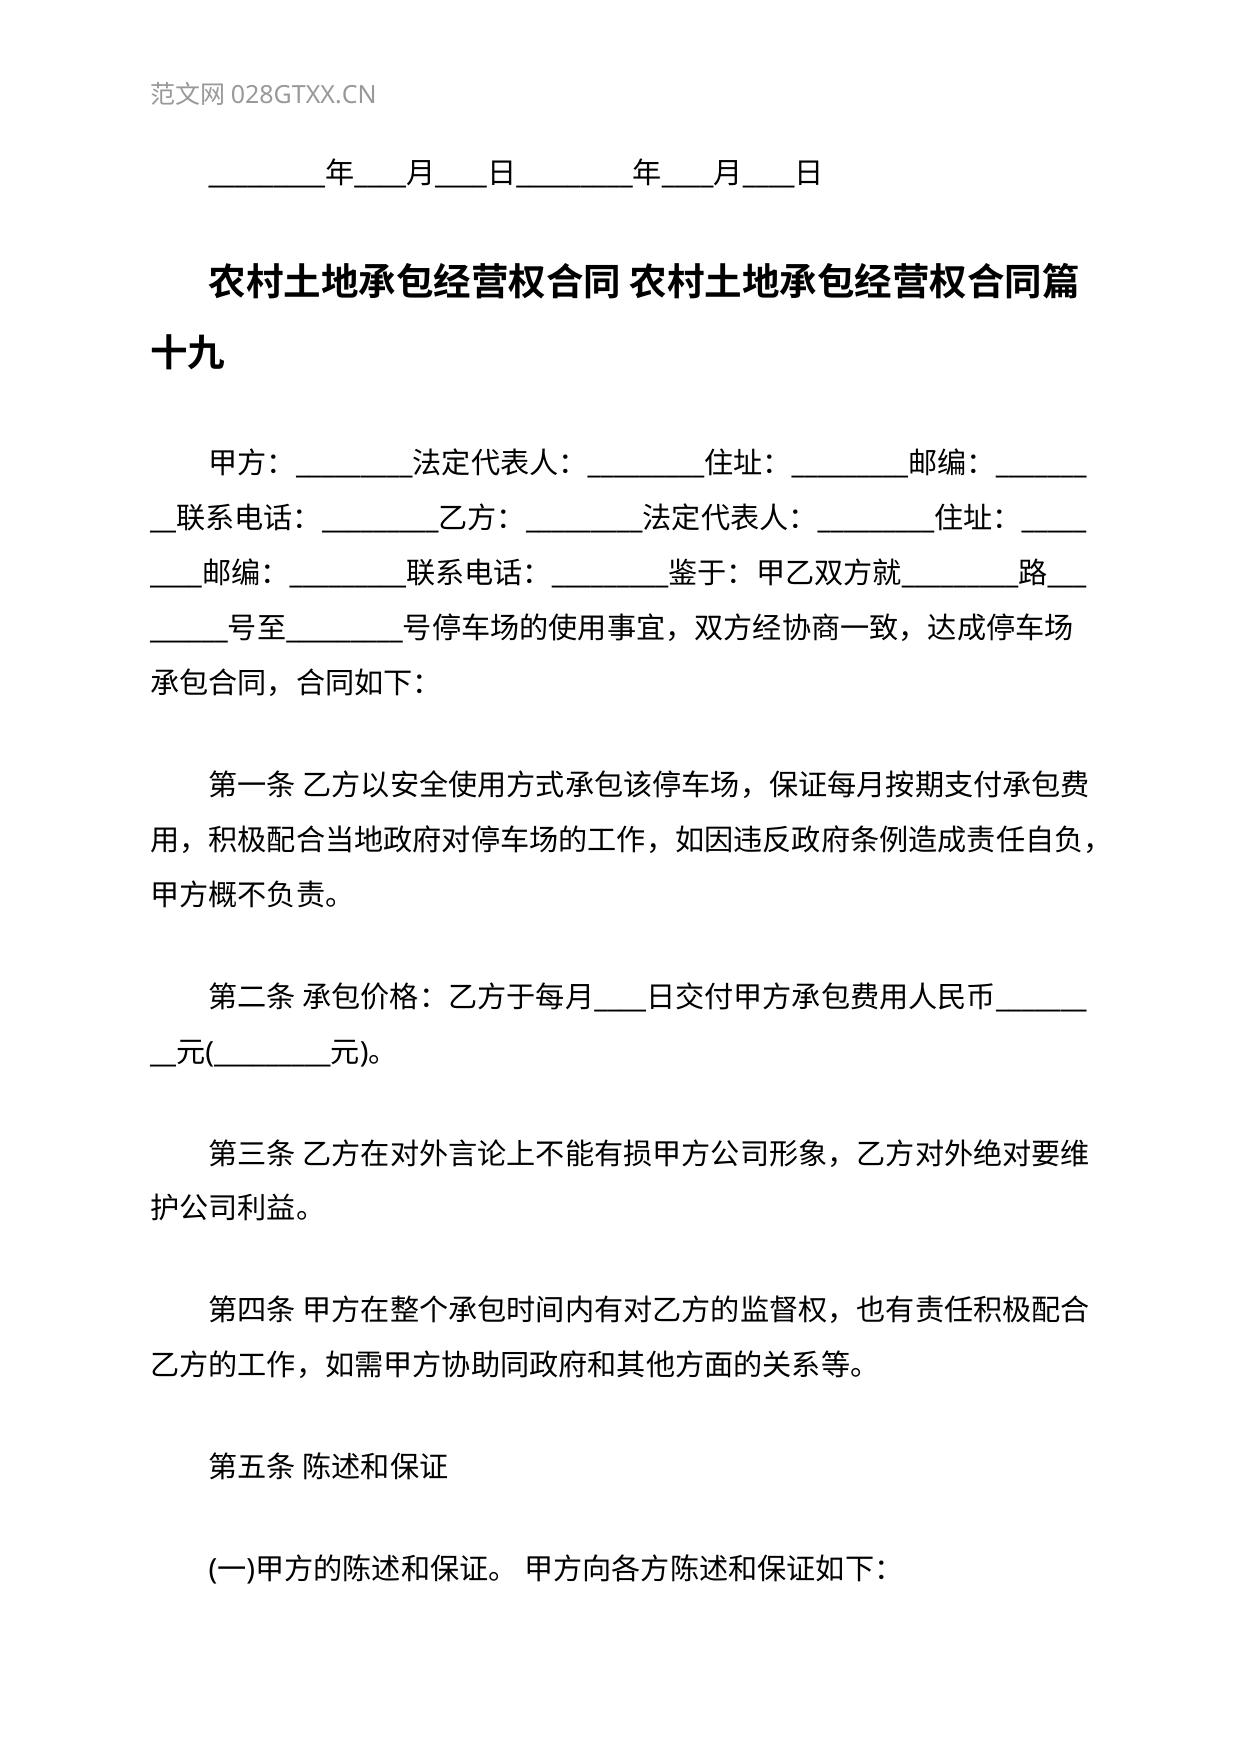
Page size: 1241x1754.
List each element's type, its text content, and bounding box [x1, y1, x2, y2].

text 农村土地承包经营权合同 农村土地承包经营权合同篇十九 [150, 252, 1090, 377]
text 甲方：_________法定代表人：_________住址：_________邮编：_________联系电话：_________乙方：_________法定代表人：_________住址：_________邮编：_________联系电话：_________鉴于：甲乙双方就_________路_________号至_________号停车场的使用事宜，双方经协商一致，达成停车场承包合同，合同如下： [150, 440, 1090, 702]
text 第三条 乙方在对外言论上不能有损甲方公司形象，乙方对外绝对要维护公司利益。 [150, 1130, 1090, 1227]
text 第五条 陈述和保证 [150, 1443, 1090, 1486]
text 第二条 承包价格：乙方于每月____日交付甲方承包费用人民币_________元(_________元)。 [150, 973, 1090, 1071]
text 第一条 乙方以安全使用方式承包该停车场，保证每月按期支付承包费用，积极配合当地政府对停车场的工作，如因违反政府条例造成责任自负，甲方概不负责。 [150, 762, 1090, 914]
text (一)甲方的陈述和保证。 甲方向各方陈述和保证如下： [150, 1545, 1090, 1588]
text _________年____月____日_________年____月____日 [150, 150, 1090, 192]
text 第四条 甲方在整个承包时间内有对乙方的监督权，也有责任积极配合乙方的工作，如需甲方协助同政府和其他方面的关系等。 [150, 1287, 1090, 1384]
